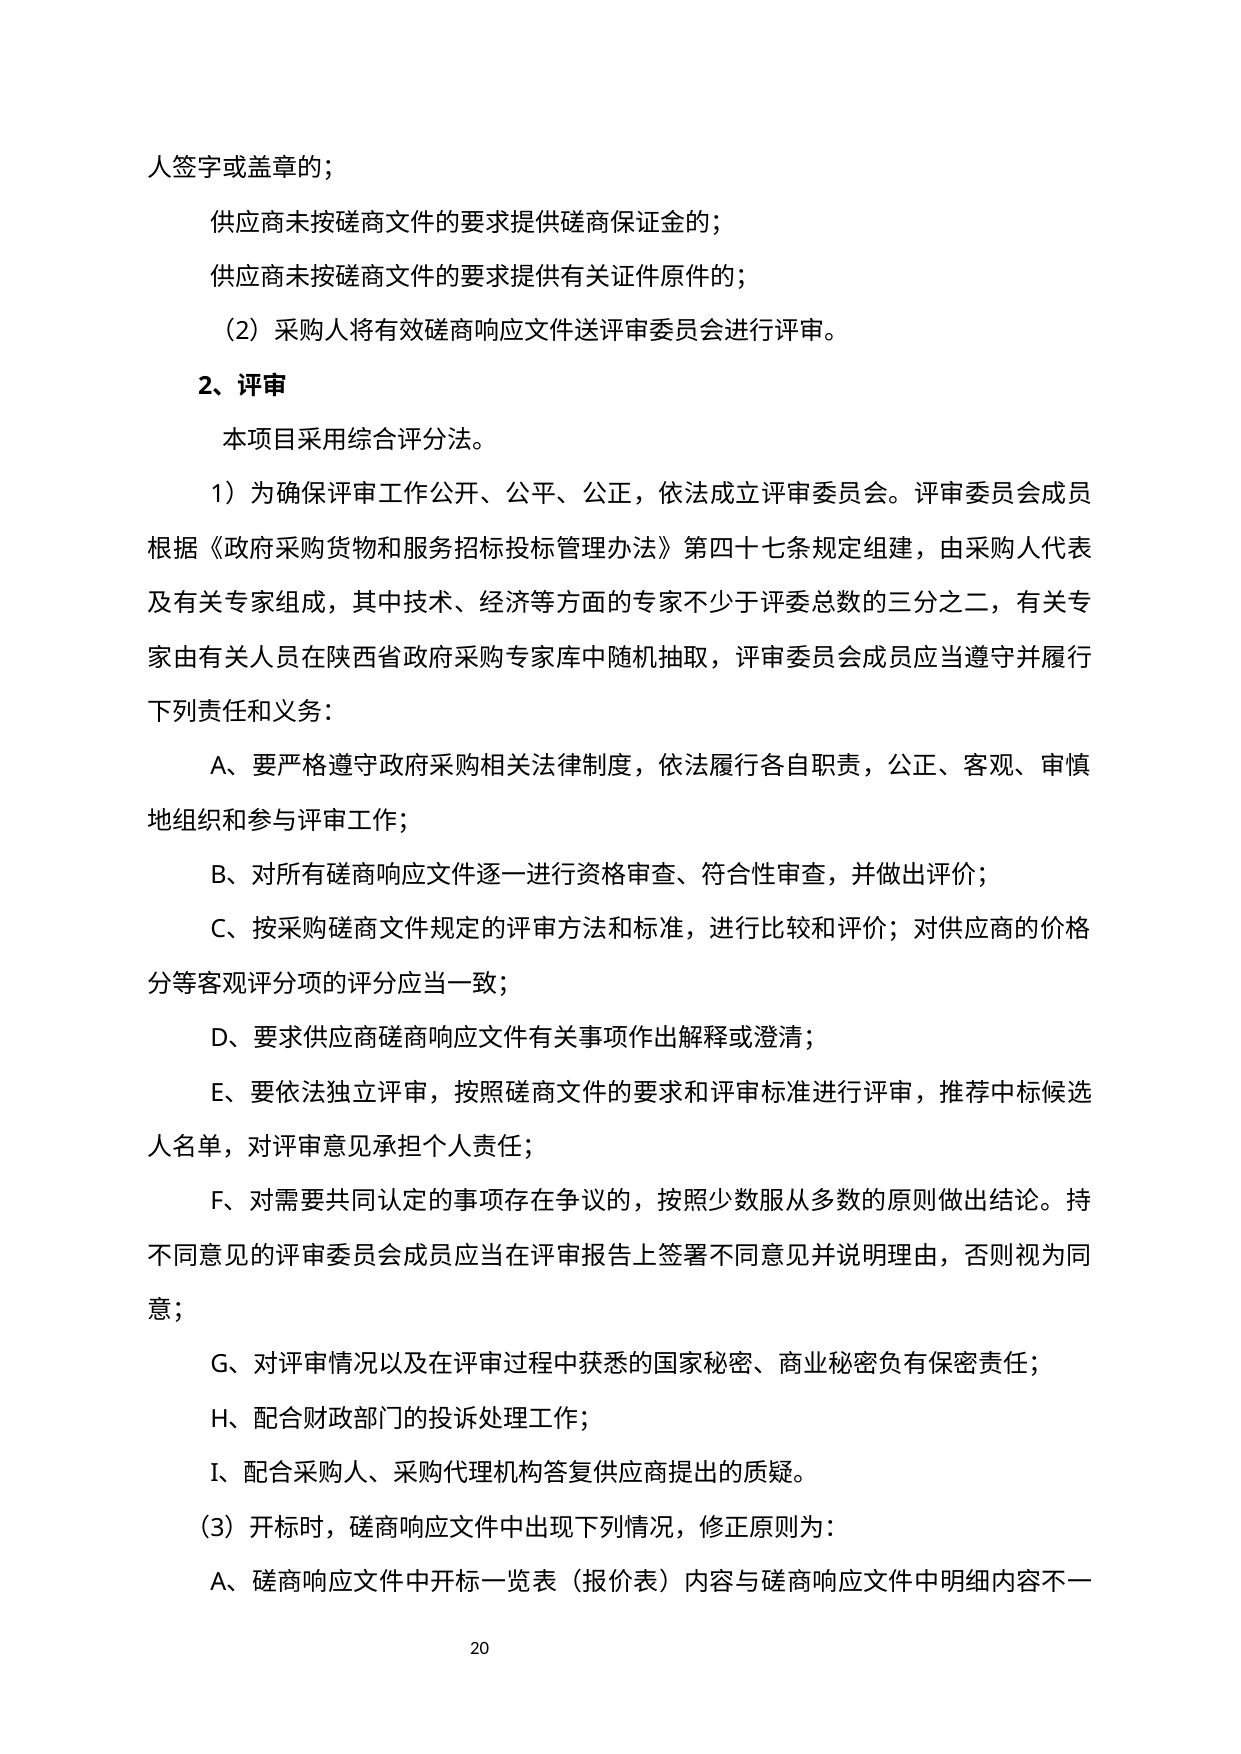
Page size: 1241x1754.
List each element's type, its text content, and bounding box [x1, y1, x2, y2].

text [148, 148, 1092, 184]
text 本项目采用综合评分法。 [148, 419, 1092, 456]
text I、配合采购人、采购代理机构答复供应商提出的质疑。 [148, 1453, 1092, 1489]
text （2）采购人将有效磋商响应文件送评审委员会进行评审。 [148, 311, 1092, 347]
text B、对所有磋商响应文件逐一进行资格审查、符合性审查，并做出评价； [148, 854, 1092, 891]
text G、对评审情况以及在评审过程中获悉的国家秘密、商业秘密负有保密责任； [148, 1344, 1092, 1380]
text H、配合财政部门的投诉处理工作； [148, 1398, 1092, 1434]
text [148, 1561, 1092, 1598]
text C、按采购磋商文件规定的评审方法和标准，进行比较和评价；对供应商的价格分等客观评分项的评分应当一致； [148, 909, 1092, 999]
text D、要求供应商磋商响应文件有关事项作出解释或澄清； [148, 1018, 1092, 1054]
text 1）为确保评审工作公开、公平、公正，依法成立评审委员会。评审委员会成员根据《政府采购货物和服务招标投标管理办法》第四十七条规定组建，由采购人代表及有关专家组成，其中技术、经济等方面的专家不少于评委总数的三分之二，有关专家由有关人员在陕西省政府采购专家库中随机抽取，评审委员会成员应当遵守并履行下列责任和义务： [148, 474, 1092, 728]
text （3）开标时，磋商响应文件中出现下列情况，修正原则为： [148, 1507, 1092, 1543]
text 供应商未按磋商文件的要求提供有关证件原件的； [148, 256, 1092, 293]
text 供应商未按磋商文件的要求提供磋商保证金的； [148, 202, 1092, 238]
text E、要依法独立评审，按照磋商文件的要求和评审标准进行评审，推荐中标候选人名单，对评审意见承担个人责任； [148, 1072, 1092, 1163]
text A、要严格遵守政府采购相关法律制度，依法履行各自职责，公正、客观、审慎地组织和参与评审工作； [148, 746, 1092, 836]
text 2、评审 [148, 365, 1092, 401]
text F、对需要共同认定的事项存在争议的，按照少数服从多数的原则做出结论。持不同意见的评审委员会成员应当在评审报告上签署不同意见并说明理由，否则视为同意； [148, 1181, 1092, 1326]
